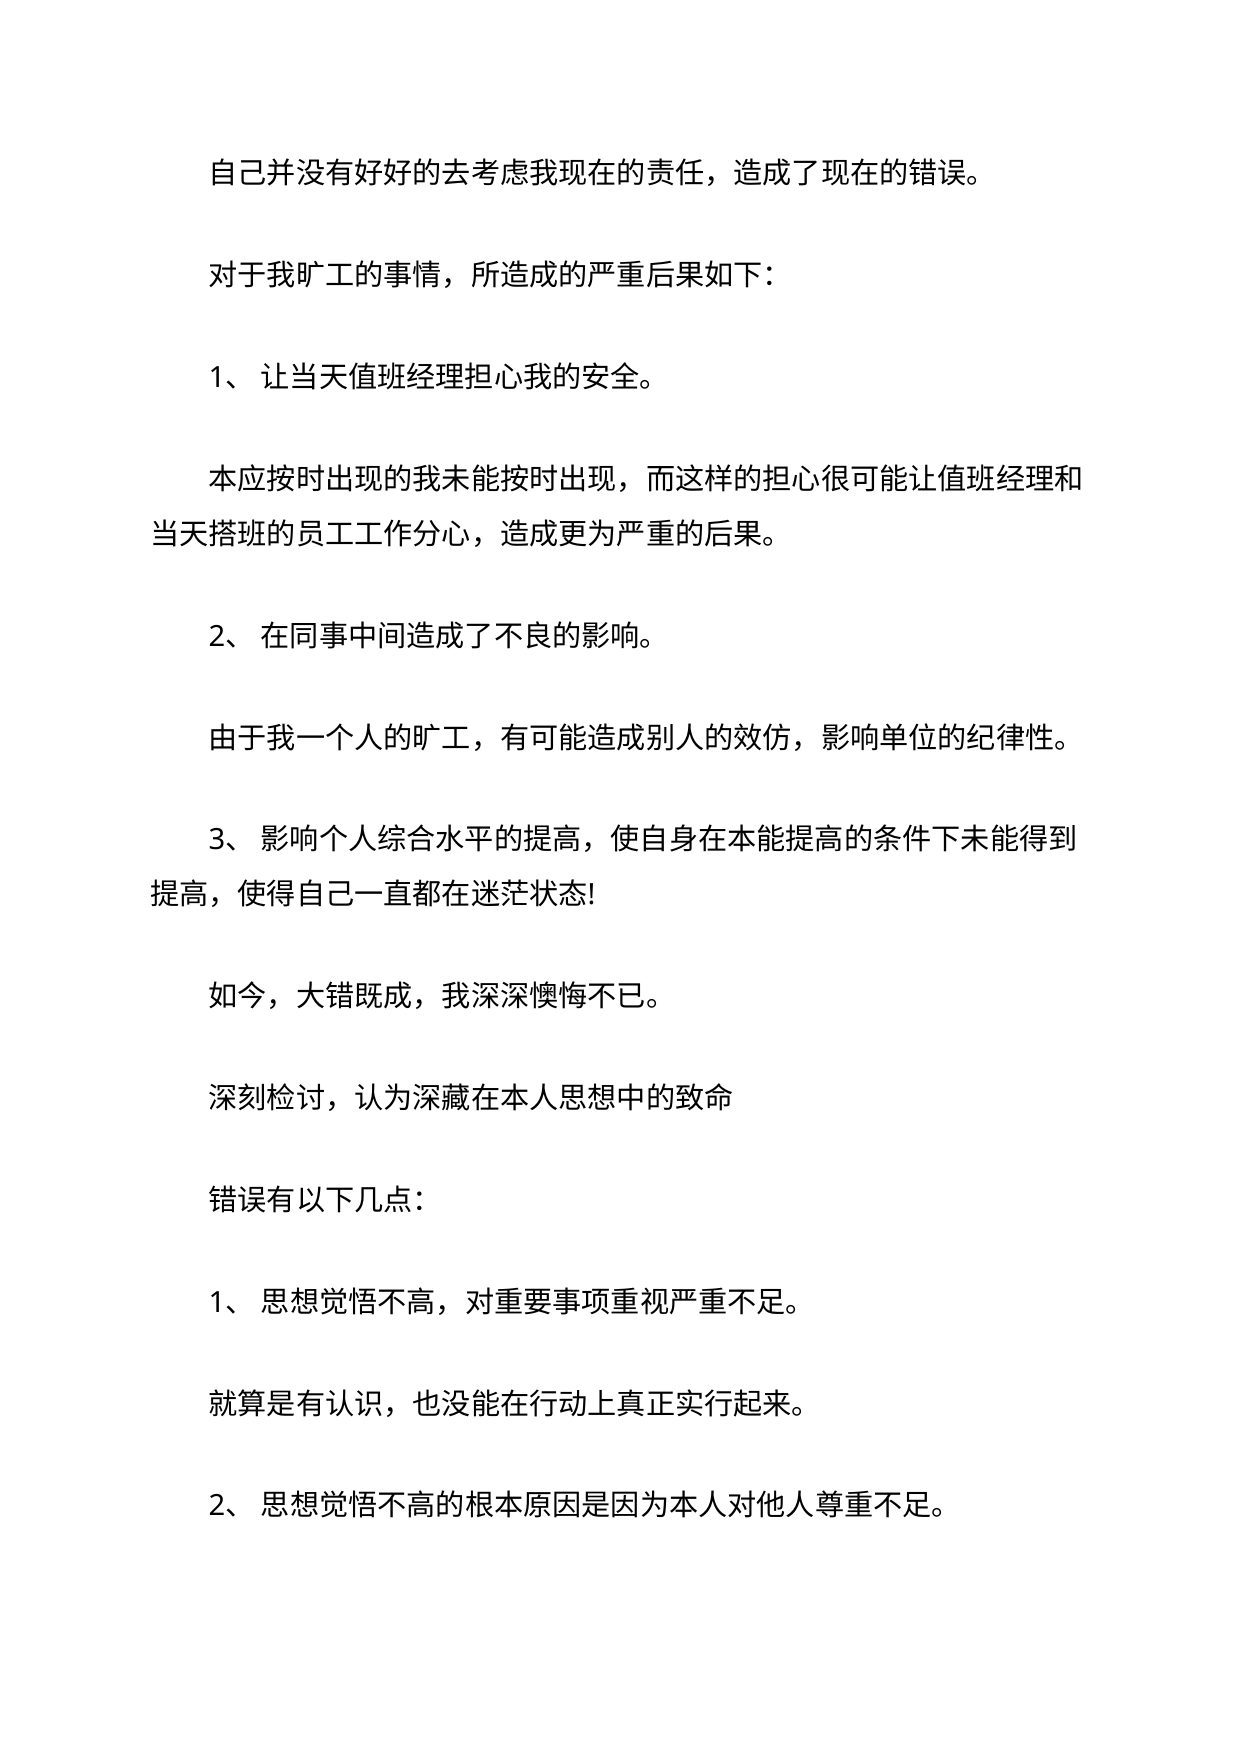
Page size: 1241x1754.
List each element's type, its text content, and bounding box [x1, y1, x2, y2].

text 1、 让当天值班经理担心我的安全。 [150, 353, 1090, 396]
text 深刻检讨，认为深藏在本人思想中的致命 [150, 1075, 1090, 1117]
text 2、 在同事中间造成了不良的影响。 [150, 612, 1090, 654]
text 错误有以下几点： [150, 1176, 1090, 1219]
text 对于我旷工的事情，所造成的严重后果如下： [150, 252, 1090, 294]
text 就算是有认识，也没能在行动上真正实行起来。 [150, 1380, 1090, 1422]
text 由于我一个人的旷工，有可能造成别人的效仿，影响单位的纪律性。 [150, 714, 1090, 756]
text 本应按时出现的我未能按时出现，而这样的担心很可能让值班经理和当天搭班的员工工作分心，造成更为严重的后果。 [150, 456, 1090, 553]
text 2、 思想觉悟不高的根本原因是因为本人对他人尊重不足。 [150, 1482, 1090, 1524]
text 3、 影响个人综合水平的提高，使自身在本能提高的条件下未能得到提高，使得自己一直都在迷茫状态! [150, 816, 1090, 913]
text 1、 思想觉悟不高，对重要事项重视严重不足。 [150, 1278, 1090, 1321]
text 自己并没有好好的去考虑我现在的责任，造成了现在的错误。 [150, 150, 1090, 192]
text 如今，大错既成，我深深懊悔不已。 [150, 973, 1090, 1015]
